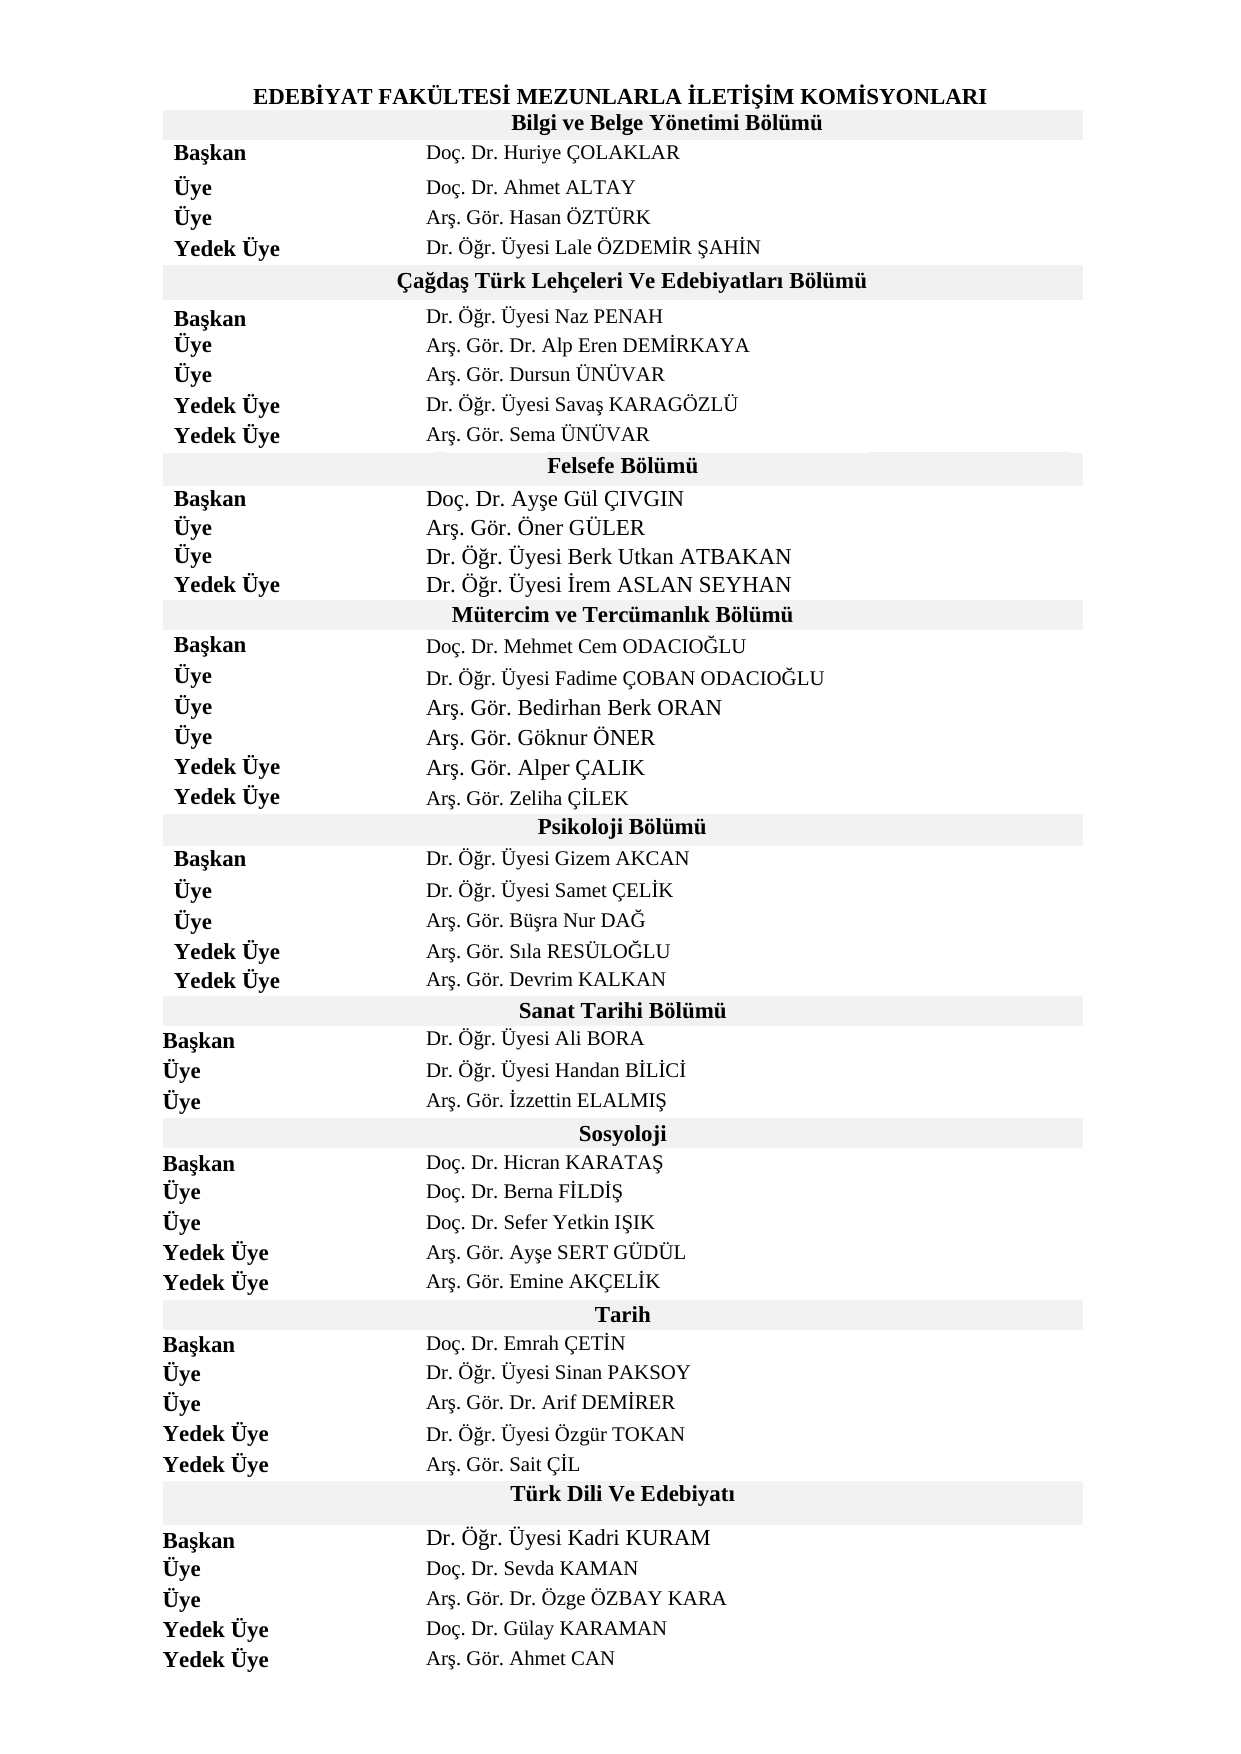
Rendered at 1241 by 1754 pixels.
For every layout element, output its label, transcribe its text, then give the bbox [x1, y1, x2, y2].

table_cell Arş. Gör. Bedirhan Berk ORAN [426, 693, 1083, 723]
table_cell Arş. Gör. Emine AKÇELİK [426, 1269, 1083, 1299]
table_cell Yedek Üye [163, 1239, 426, 1269]
table_cell Doç. Dr. Mehmet Cem ODACIOĞLU [426, 630, 1083, 662]
table_cell Yedek Üye [163, 939, 426, 967]
table_cell Üye [163, 543, 426, 571]
table_cell Dr. Öğr. Üyesi Gizem AKCAN [426, 846, 1083, 878]
table_cell Türk Dili Ve Edebiyatı [163, 1481, 1083, 1525]
table_cell Arş. Gör. Sema ÜNÜVAR [426, 422, 1083, 452]
table_cell Dr. Öğr. Üyesi Berk Utkan ATBAKAN [426, 543, 1083, 571]
table_cell Yedek Üye [163, 967, 426, 996]
table_cell Psikoloji Bölümü [163, 814, 1083, 846]
table_cell Doç. Dr. Gülay KARAMAN [426, 1616, 1083, 1646]
table_cell Doç. Dr. Sefer Yetkin IŞIK [426, 1209, 1083, 1239]
table_cell Başkan [163, 300, 426, 331]
table_header [163, 110, 426, 140]
table_cell Üye [163, 693, 426, 723]
table_cell Doç. Dr. Ayşe Gül ÇIVGIN [426, 486, 1083, 514]
table_cell Yedek Üye [163, 392, 426, 422]
table_cell Felsefe Bölümü [163, 453, 1083, 486]
table_cell Yedek Üye [163, 1451, 426, 1481]
table_cell Üye [163, 1586, 426, 1616]
table_cell Başkan [163, 846, 426, 878]
table_cell Üye [163, 205, 426, 235]
table_cell Üye [163, 723, 426, 753]
table_cell Üye [163, 1088, 426, 1118]
table_cell Üye [163, 331, 426, 362]
table_cell Dr. Öğr. Üyesi Sinan PAKSOY [426, 1360, 1083, 1390]
table_cell Dr. Öğr. Üyesi Ali BORA [426, 1026, 1083, 1058]
table_cell Arş. Gör. Hasan ÖZTÜRK [426, 205, 1083, 235]
table_cell Arş. Gör. Alper ÇALIK [426, 753, 1083, 783]
table_cell Dr. Öğr. Üyesi Fadime ÇOBAN ODACIOĞLU [426, 663, 1083, 693]
table_cell Doç. Dr. Berna FİLDİŞ [426, 1179, 1083, 1209]
table_cell Üye [163, 663, 426, 693]
table_cell Arş. Gör. Sıla RESÜLOĞLU [426, 939, 1083, 967]
table_cell Arş. Gör. Zeliha ÇİLEK [426, 783, 1083, 813]
table_cell Başkan [163, 630, 426, 662]
table_cell Yedek Üye [163, 753, 426, 783]
table_cell Sanat Tarihi Bölümü [163, 996, 1083, 1026]
table_cell Yedek Üye [163, 1646, 426, 1676]
table_cell Dr. Öğr. Üyesi Savaş KARAGÖZLÜ [426, 392, 1083, 422]
table_cell Arş. Gör. Öner GÜLER [426, 514, 1083, 543]
table_cell Dr. Öğr. Üyesi Samet ÇELİK [426, 878, 1083, 908]
table_cell Başkan [163, 1026, 426, 1058]
table_cell Üye [163, 1360, 426, 1390]
table_cell Yedek Üye [163, 783, 426, 813]
table_cell Üye [163, 1555, 426, 1586]
table_header Bilgi ve Belge Yönetimi Bölümü [426, 110, 1083, 140]
table_cell Yedek Üye [163, 571, 426, 600]
table_cell Arş. Gör. Dr. Alp Eren DEMİRKAYA [426, 331, 1083, 362]
table_cell Başkan [163, 486, 426, 514]
table_cell Üye [163, 1179, 426, 1209]
table_cell Doç. Dr. Ahmet ALTAY [426, 175, 1083, 205]
table_cell Dr. Öğr. Üyesi İrem ASLAN SEYHAN [426, 571, 1083, 600]
table_cell Dr. Öğr. Üyesi Handan BİLİCİ [426, 1058, 1083, 1088]
table_cell Doç. Dr. Hicran KARATAŞ [426, 1149, 1083, 1179]
table_cell Arş. Gör. Dursun ÜNÜVAR [426, 362, 1083, 392]
table_cell Sosyoloji [163, 1118, 1083, 1148]
table_cell Başkan [163, 140, 426, 174]
table_cell Üye [163, 175, 426, 205]
table_cell Yedek Üye [163, 1616, 426, 1646]
table_cell Mütercim ve Tercümanlık Bölümü [163, 600, 1083, 630]
table_cell Dr. Öğr. Üyesi Lale ÖZDEMİR ŞAHİN [426, 235, 1083, 265]
table_cell Yedek Üye [163, 422, 426, 452]
table_cell Tarih [163, 1300, 1083, 1330]
table_cell Arş. Gör. İzzettin ELALMIŞ [426, 1088, 1083, 1118]
table_cell Arş. Gör. Dr. Özge ÖZBAY KARA [426, 1586, 1083, 1616]
table_cell Doç. Dr. Sevda KAMAN [426, 1555, 1083, 1586]
table_cell Üye [163, 908, 426, 938]
table_cell Yedek Üye [163, 1269, 426, 1299]
table_cell Başkan [163, 1330, 426, 1360]
table_cell Üye [163, 1390, 426, 1420]
table_cell Dr. Öğr. Üyesi Kadri KURAM [426, 1525, 1083, 1555]
table_cell Arş. Gör. Devrim KALKAN [426, 967, 1083, 996]
table_cell Başkan [163, 1525, 426, 1555]
table_cell Dr. Öğr. Üyesi Naz PENAH [426, 300, 1083, 331]
table_cell Üye [163, 514, 426, 543]
table_cell Yedek Üye [163, 235, 426, 265]
table_cell Üye [163, 1058, 426, 1088]
table_cell Üye [163, 1209, 426, 1239]
table_cell Doç. Dr. Huriye ÇOLAKLAR [426, 140, 1083, 174]
table_cell Üye [163, 362, 426, 392]
table_cell Arş. Gör. Ahmet CAN [426, 1646, 1083, 1676]
table_cell Arş. Gör. Ayşe SERT GÜDÜL [426, 1239, 1083, 1269]
table_cell Doç. Dr. Emrah ÇETİN [426, 1330, 1083, 1360]
text EDEBİYAT FAKÜLTESİ MEZUNLARLA İLETİŞİM KOMİSYONLARI [148, 83, 1093, 110]
table_cell Dr. Öğr. Üyesi Özgür TOKAN [426, 1420, 1083, 1451]
table_cell Çağdaş Türk Lehçeleri Ve Edebiyatları Bölümü [163, 265, 1083, 300]
table_cell Başkan [163, 1149, 426, 1179]
table_cell Arş. Gör. Göknur ÖNER [426, 723, 1083, 753]
table_cell Yedek Üye [163, 1420, 426, 1451]
table_cell Arş. Gör. Büşra Nur DAĞ [426, 908, 1083, 938]
table_cell Üye [163, 878, 426, 908]
table_cell Arş. Gör. Sait ÇİL [426, 1451, 1083, 1481]
table_cell Arş. Gör. Dr. Arif DEMİRER [426, 1390, 1083, 1420]
